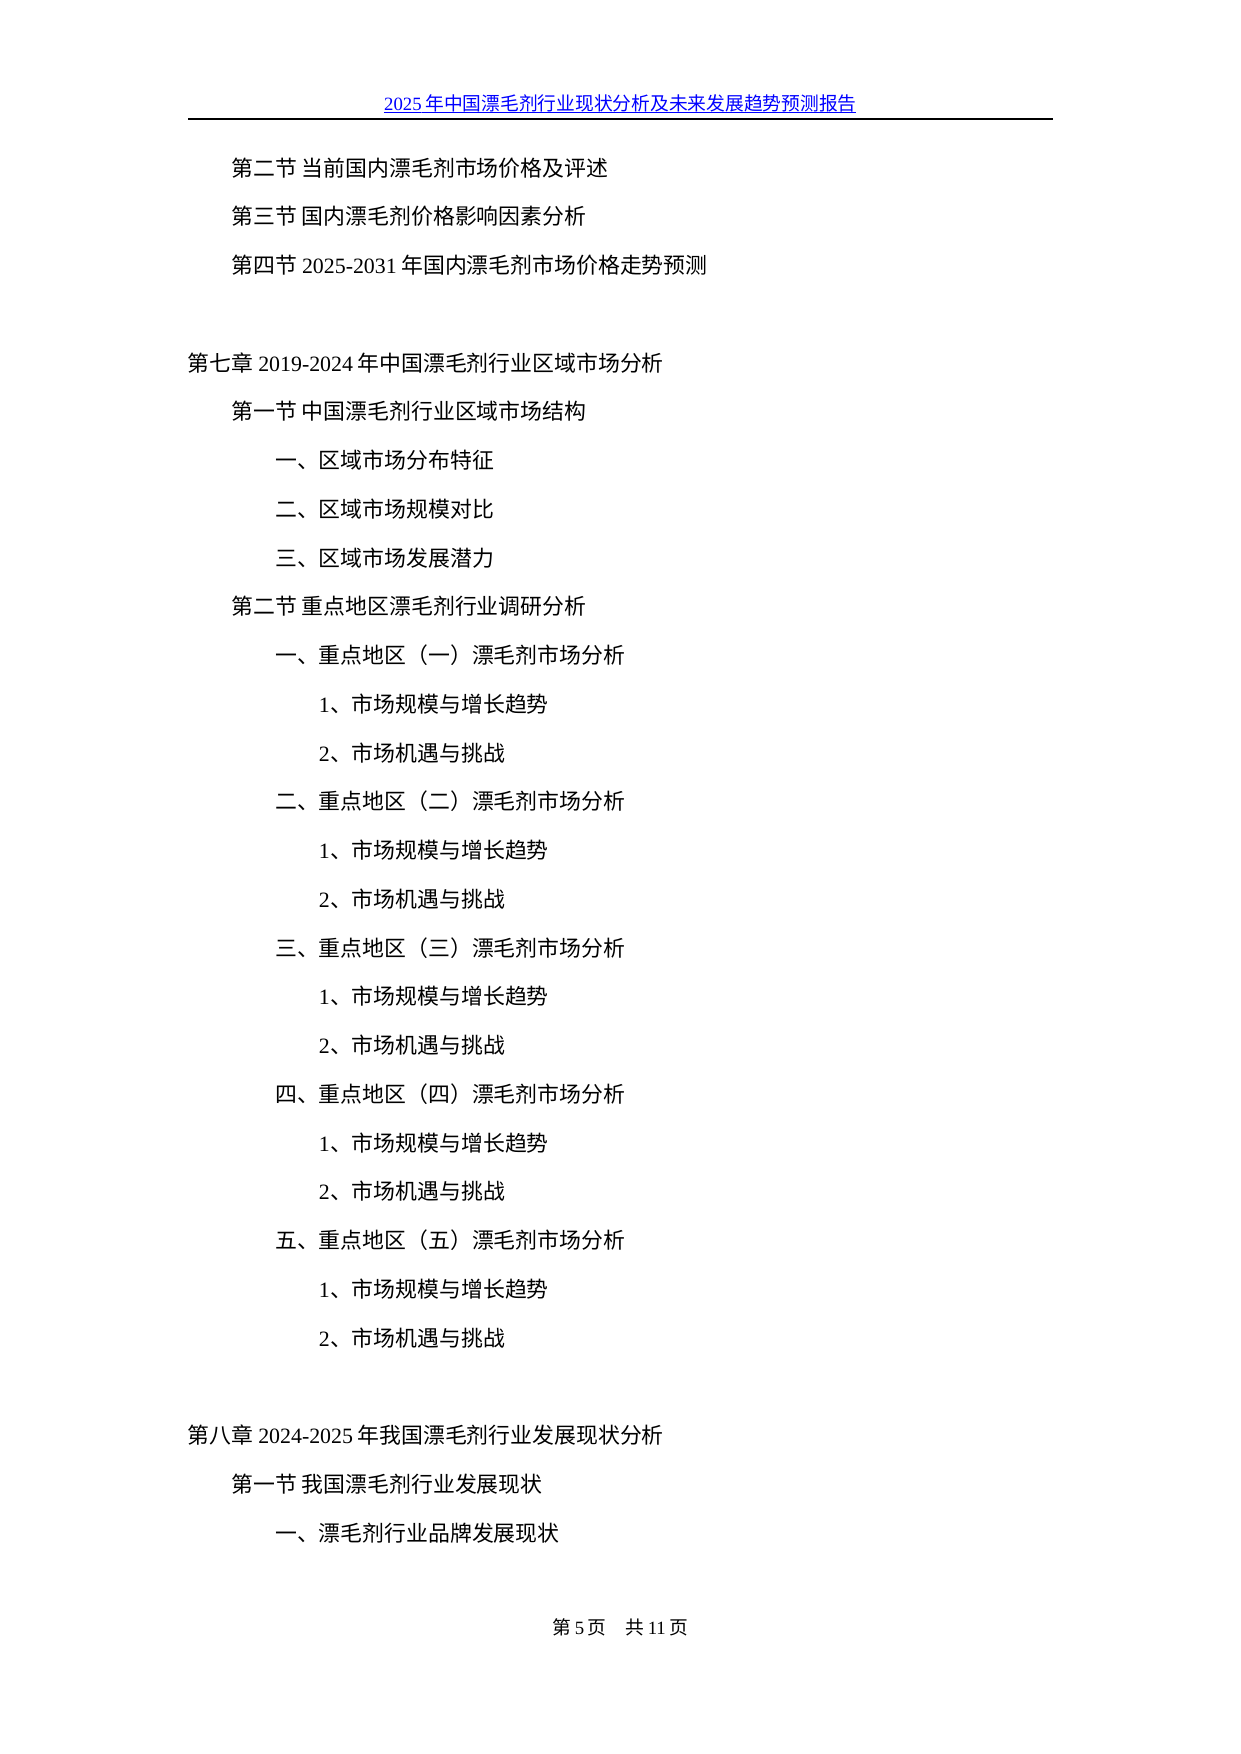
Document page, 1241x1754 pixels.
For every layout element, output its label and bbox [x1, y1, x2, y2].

text [187, 150, 1053, 1548]
